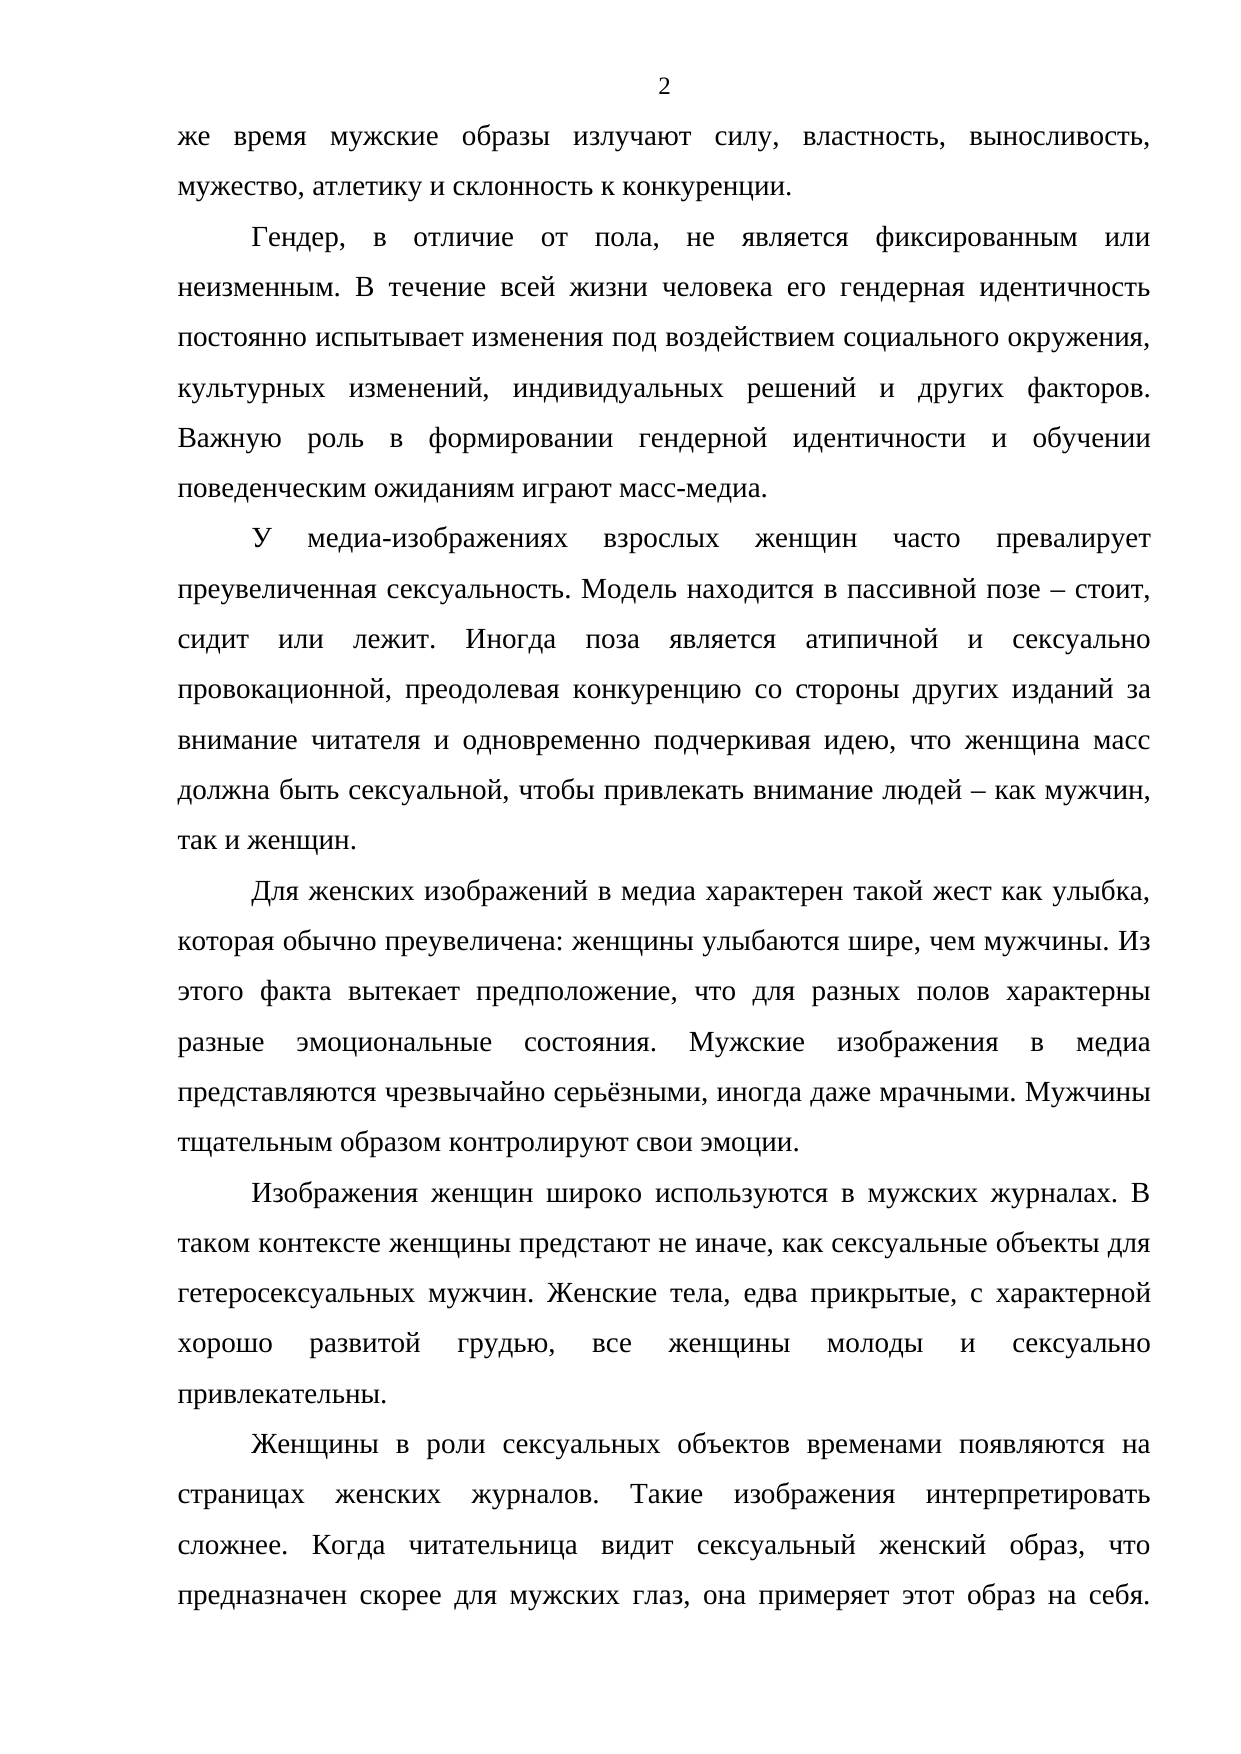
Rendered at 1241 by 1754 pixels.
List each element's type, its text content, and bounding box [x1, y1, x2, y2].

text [177, 1426, 1152, 1611]
text У медиа-изображениях взрослых женщин часто превалирует преувеличенная сексуальность. Модель находится в пассивной позе – стоит, сидит или лежит. Иногда поза является атипичной и сексуально провокационной, преодолевая конкуренцию со стороны других изданий за внимание читателя и одновременно подчеркивая идею, что женщина масс должна быть сексуальной, чтобы привлекать внимание людей – как мужчин, так и женщин. [177, 521, 1152, 856]
text Изображения женщин широко используются в мужских журналах. В таком контексте женщины предстают не иначе, как сексуальные объекты для гетеросексуальных мужчин. Женские тела, едва прикрытые, с характерной хорошо развитой грудью, все женщины молоды и сексуально привлекательны. [177, 1175, 1152, 1409]
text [177, 118, 1152, 202]
text Для женских изображений в медиа характерен такой жест как улыбка, которая обычно преувеличена: женщины улыбаются шире, чем мужчины. Из этого факта вытекает предположение, что для разных полов характерны разные эмоциональные состояния. Мужские изображения в медиа представляются чрезвычайно серьёзными, иногда даже мрачными. Мужчины тщательным образом контролируют свои эмоции. [177, 873, 1152, 1158]
text Гендер, в отличие от пола, не является фиксированным или неизменным. В течение всей жизни человека его гендерная идентичность постоянно испытывает изменения под воздействием социального окружения, культурных изменений, индивидуальных решений и других факторов. Важную роль в формировании гендерной идентичности и обучении поведенческим ожиданиям играют масс-медиа. [177, 219, 1152, 504]
